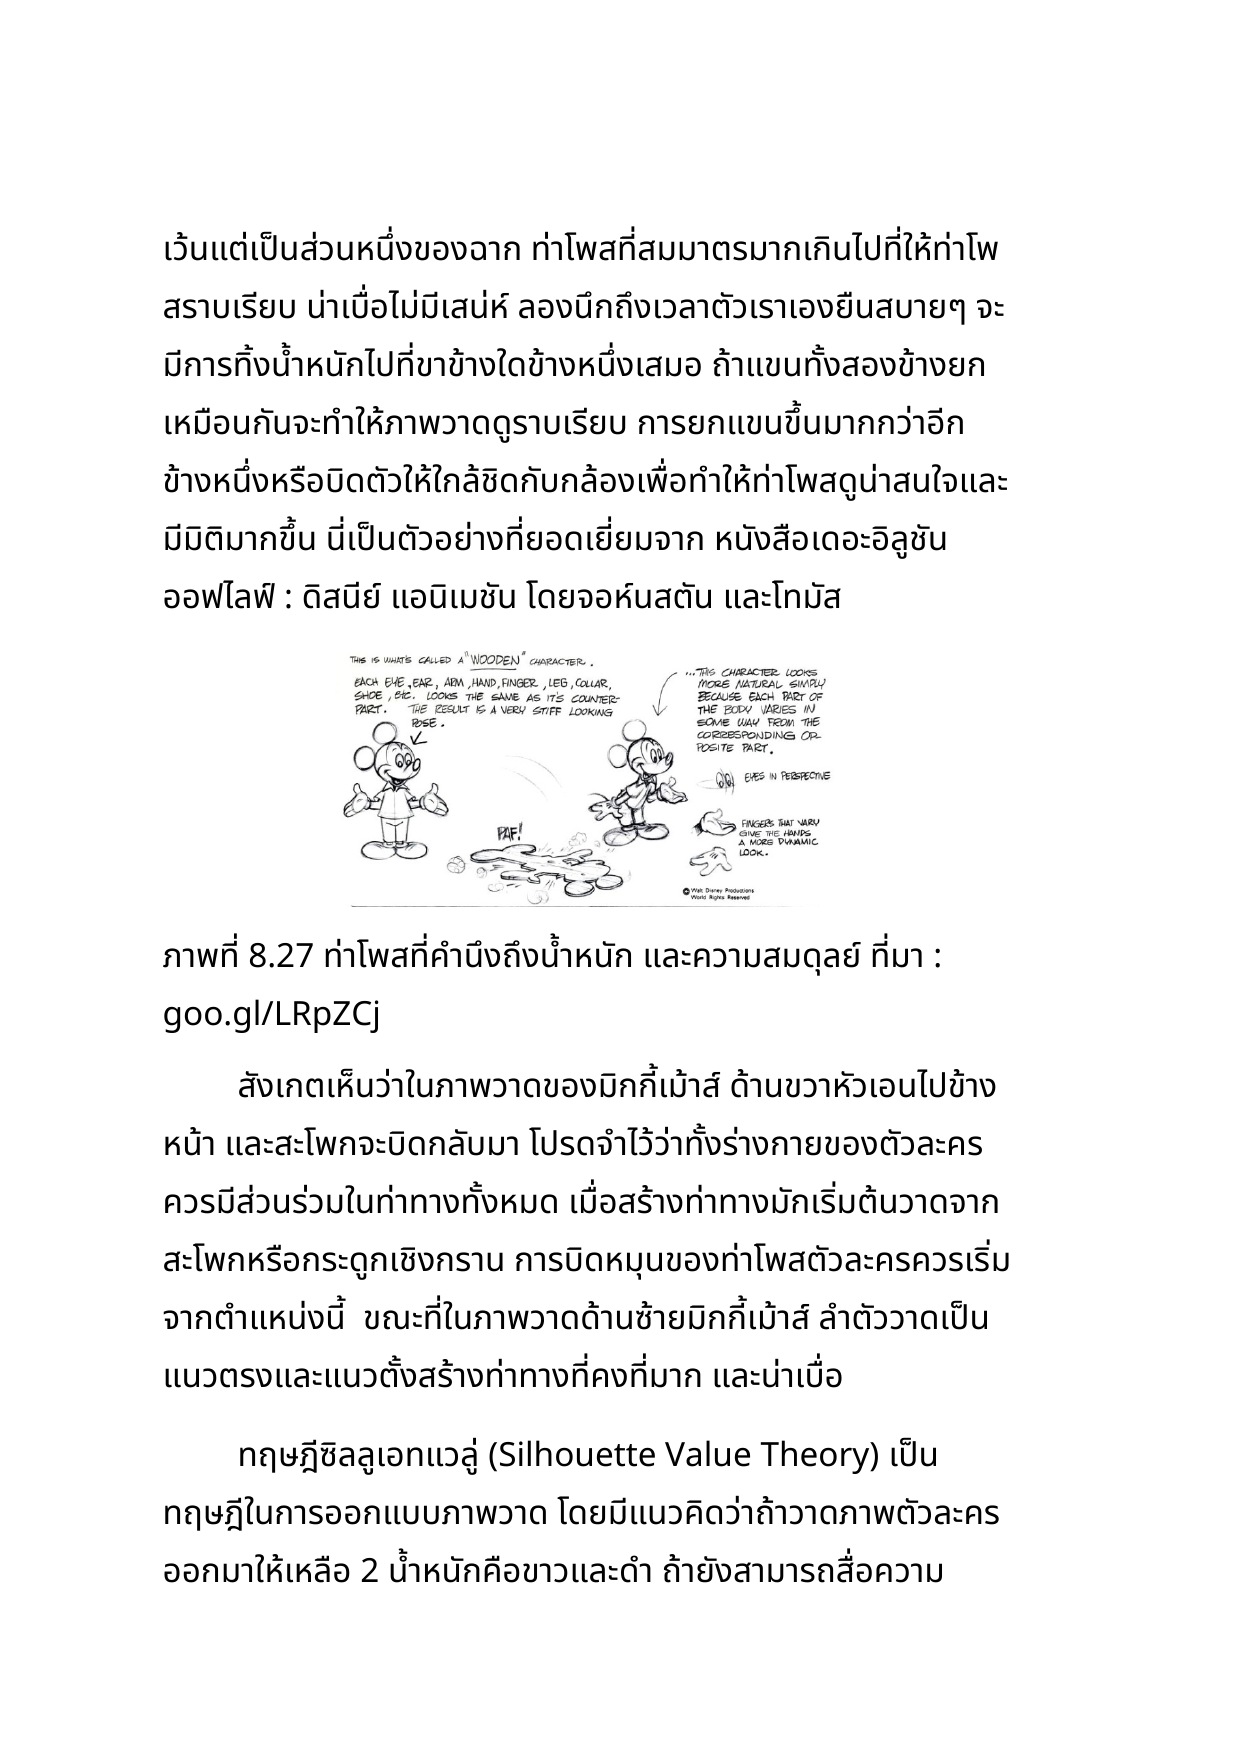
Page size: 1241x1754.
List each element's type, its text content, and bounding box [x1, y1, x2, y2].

text ภาพที่ 8.27 ท่าโพสที่คำนึงถึงน้ำหนัก และความสมดุลย์ ที่มา : goo.gl/LRpZCj [162, 932, 1015, 1035]
text สังเกตเห็นว่าในภาพวาดของมิกกี้เม้าส์ ด้านขวาหัวเอนไปข้างหน้า และสะโพกจะบิดกลับมา โปรดจำไว้ว่าทั้งร่างกายของตัวละครควรมีส่วนร่วมในท่าทางทั้งหมด เมื่อสร้างท่าทางมักเริ่มต้นวาดจากสะโพกหรือกระดูกเชิงกราน การบิดหมุนของท่าโพสตัวละครควรเริ่มจากตำแหน่งนี้ ขณะที่ในภาพวาดด้านซ้ายมิกกี้เม้าส์ ลำตัววาดเป็นแนวตรงและแนวตั้งสร้างท่าทางที่คงที่มาก และน่าเบื่อ [162, 1062, 1015, 1402]
picture [335, 651, 843, 907]
